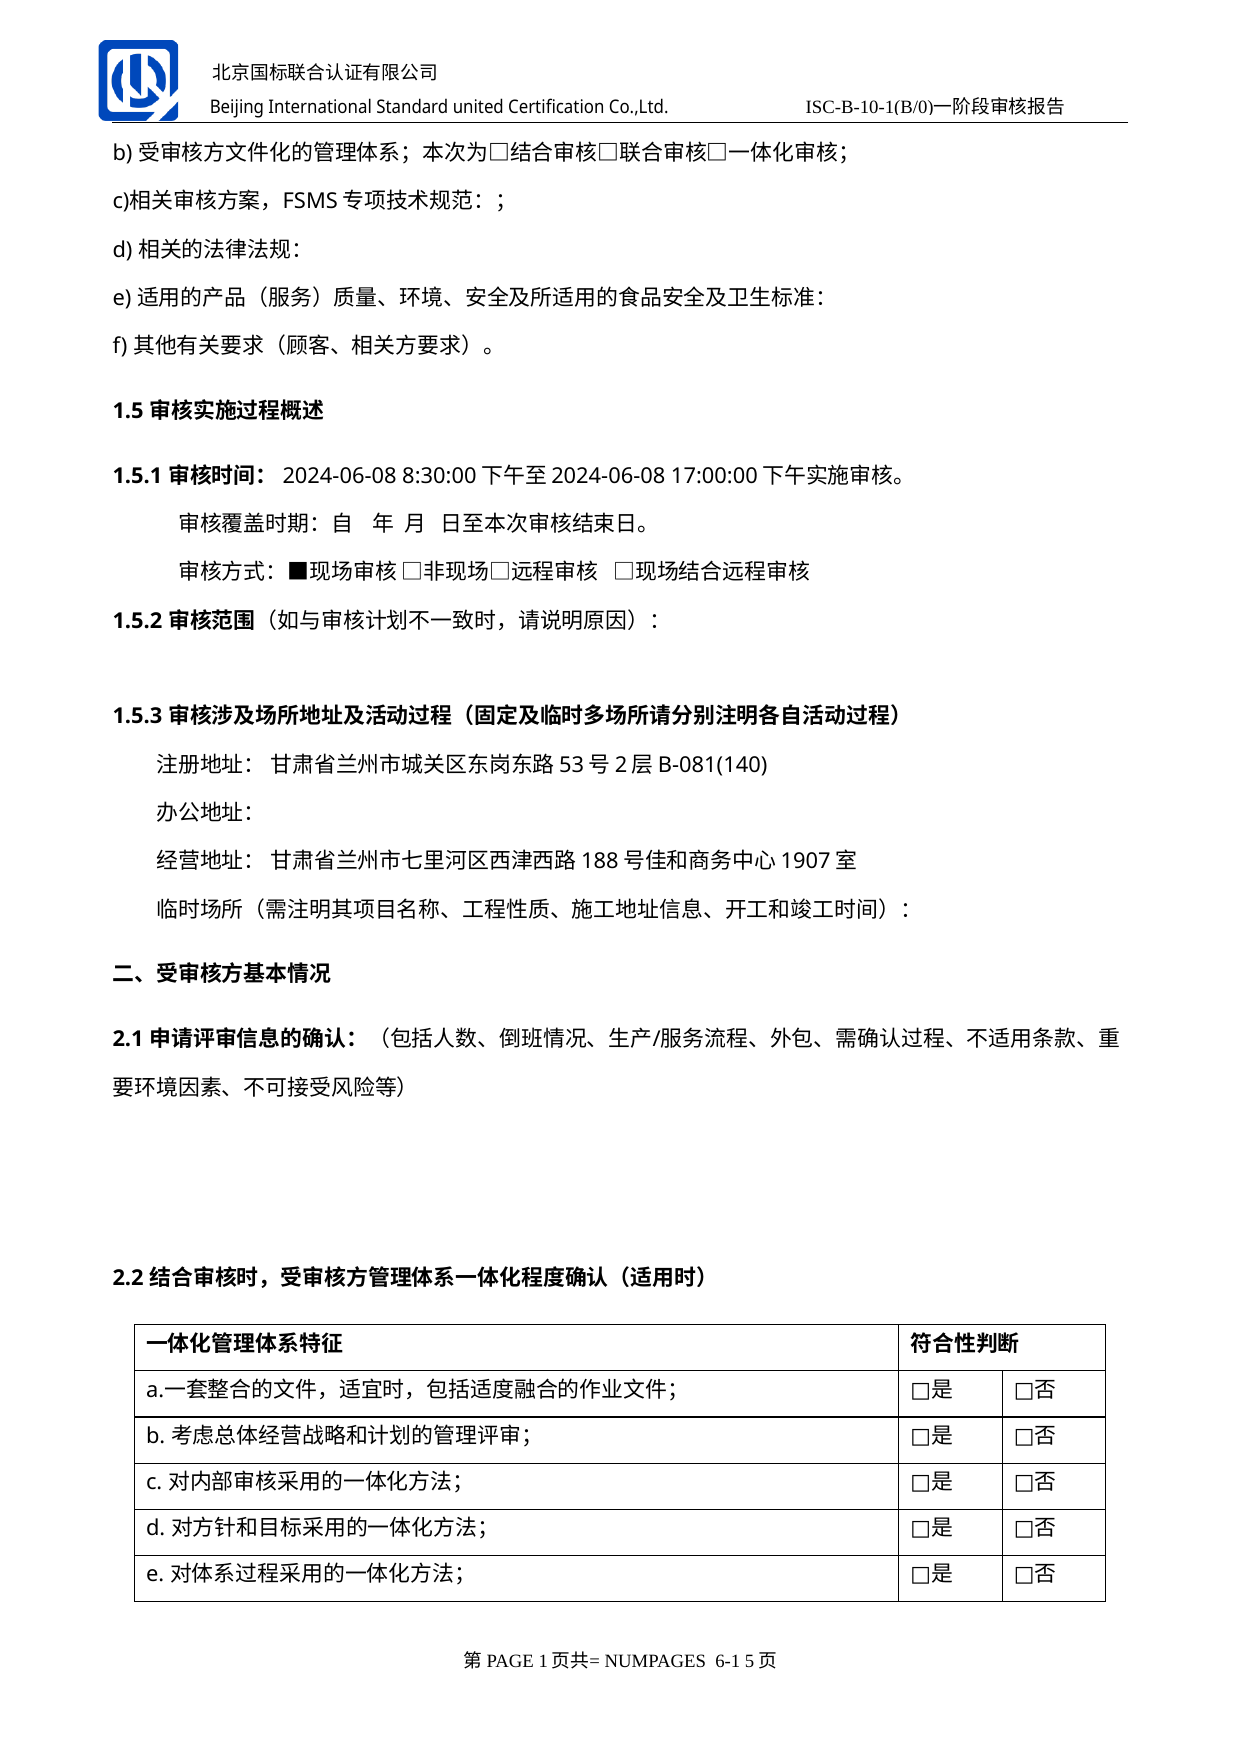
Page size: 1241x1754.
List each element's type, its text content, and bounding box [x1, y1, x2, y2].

text 注册地址： 甘肃省兰州市城关区东岗东路53号2层B-081(140) [112, 746, 1128, 779]
text 审核覆盖时期：自 年 月 日至本次审核结束日。 [112, 506, 1128, 538]
table_cell □是 [899, 1371, 1002, 1416]
text d) 相关的法律法规： [112, 231, 1128, 264]
table_cell □否 [1003, 1556, 1105, 1601]
table_cell □是 [899, 1464, 1002, 1508]
table_cell □否 [1003, 1464, 1105, 1508]
text c)相关审核方案，FSMS专项技术规范：； [112, 183, 1128, 216]
table_cell e. 对体系过程采用的一体化方法； [135, 1556, 898, 1601]
text 审核方式：■现场审核 □非现场□远程审核 □现场结合远程审核 [112, 554, 1128, 586]
picture [98, 40, 179, 121]
text 1.5.3 审核涉及场所地址及活动过程（固定及临时多场所请分别注明各自活动过程） [112, 698, 1128, 731]
text 2.2 结合审核时，受审核方管理体系一体化程度确认（适用时） [112, 1260, 1128, 1292]
text 1.5.2 审核范围（如与审核计划不一致时，请说明原因）： [112, 602, 1128, 635]
text e) 适用的产品（服务）质量、环境、安全及所适用的食品安全及卫生标准： [112, 280, 1128, 312]
table_cell □否 [1003, 1510, 1105, 1554]
table_cell c. 对内部审核采用的一体化方法； [135, 1464, 898, 1508]
table_cell □是 [899, 1418, 1002, 1462]
text f) 其他有关要求（顾客、相关方要求）。 [112, 328, 1128, 361]
table_header 符合性判断 [899, 1325, 1105, 1370]
text 二、受审核方基本情况 [112, 956, 1128, 988]
table_cell □是 [899, 1510, 1002, 1554]
text 临时场所（需注明其项目名称、工程性质、施工地址信息、开工和竣工时间）： [112, 891, 1128, 924]
table_cell a.一套整合的文件，适宜时，包括适度融合的作业文件； [135, 1371, 898, 1416]
text 办公地址： [112, 795, 1128, 827]
table_cell b. 考虑总体经营战略和计划的管理评审； [135, 1418, 898, 1462]
table_cell □是 [899, 1556, 1002, 1601]
text 1.5.1 审核时间： 2024-06-08 8:30:00下午至2024-06-08 17:00:00下午实施审核。 [112, 457, 1128, 490]
table_header 一体化管理体系特征 [135, 1325, 898, 1370]
text 1.5 审核实施过程概述 [112, 393, 1128, 425]
table_cell □否 [1003, 1418, 1105, 1462]
text 经营地址： 甘肃省兰州市七里河区西津西路188号佳和商务中心1907室 [112, 843, 1128, 876]
table_cell d. 对方针和目标采用的一体化方法； [135, 1510, 898, 1554]
text b) 受审核方文件化的管理体系；本次为□结合审核□联合审核□一体化审核； [112, 135, 1128, 167]
table_cell □否 [1003, 1371, 1105, 1416]
text 2.1 申请评审信息的确认：（包括人数、倒班情况、生产/服务流程、外包、需确认过程、不适用条款、重要环境因素、不可接受风险等） [112, 1021, 1128, 1102]
